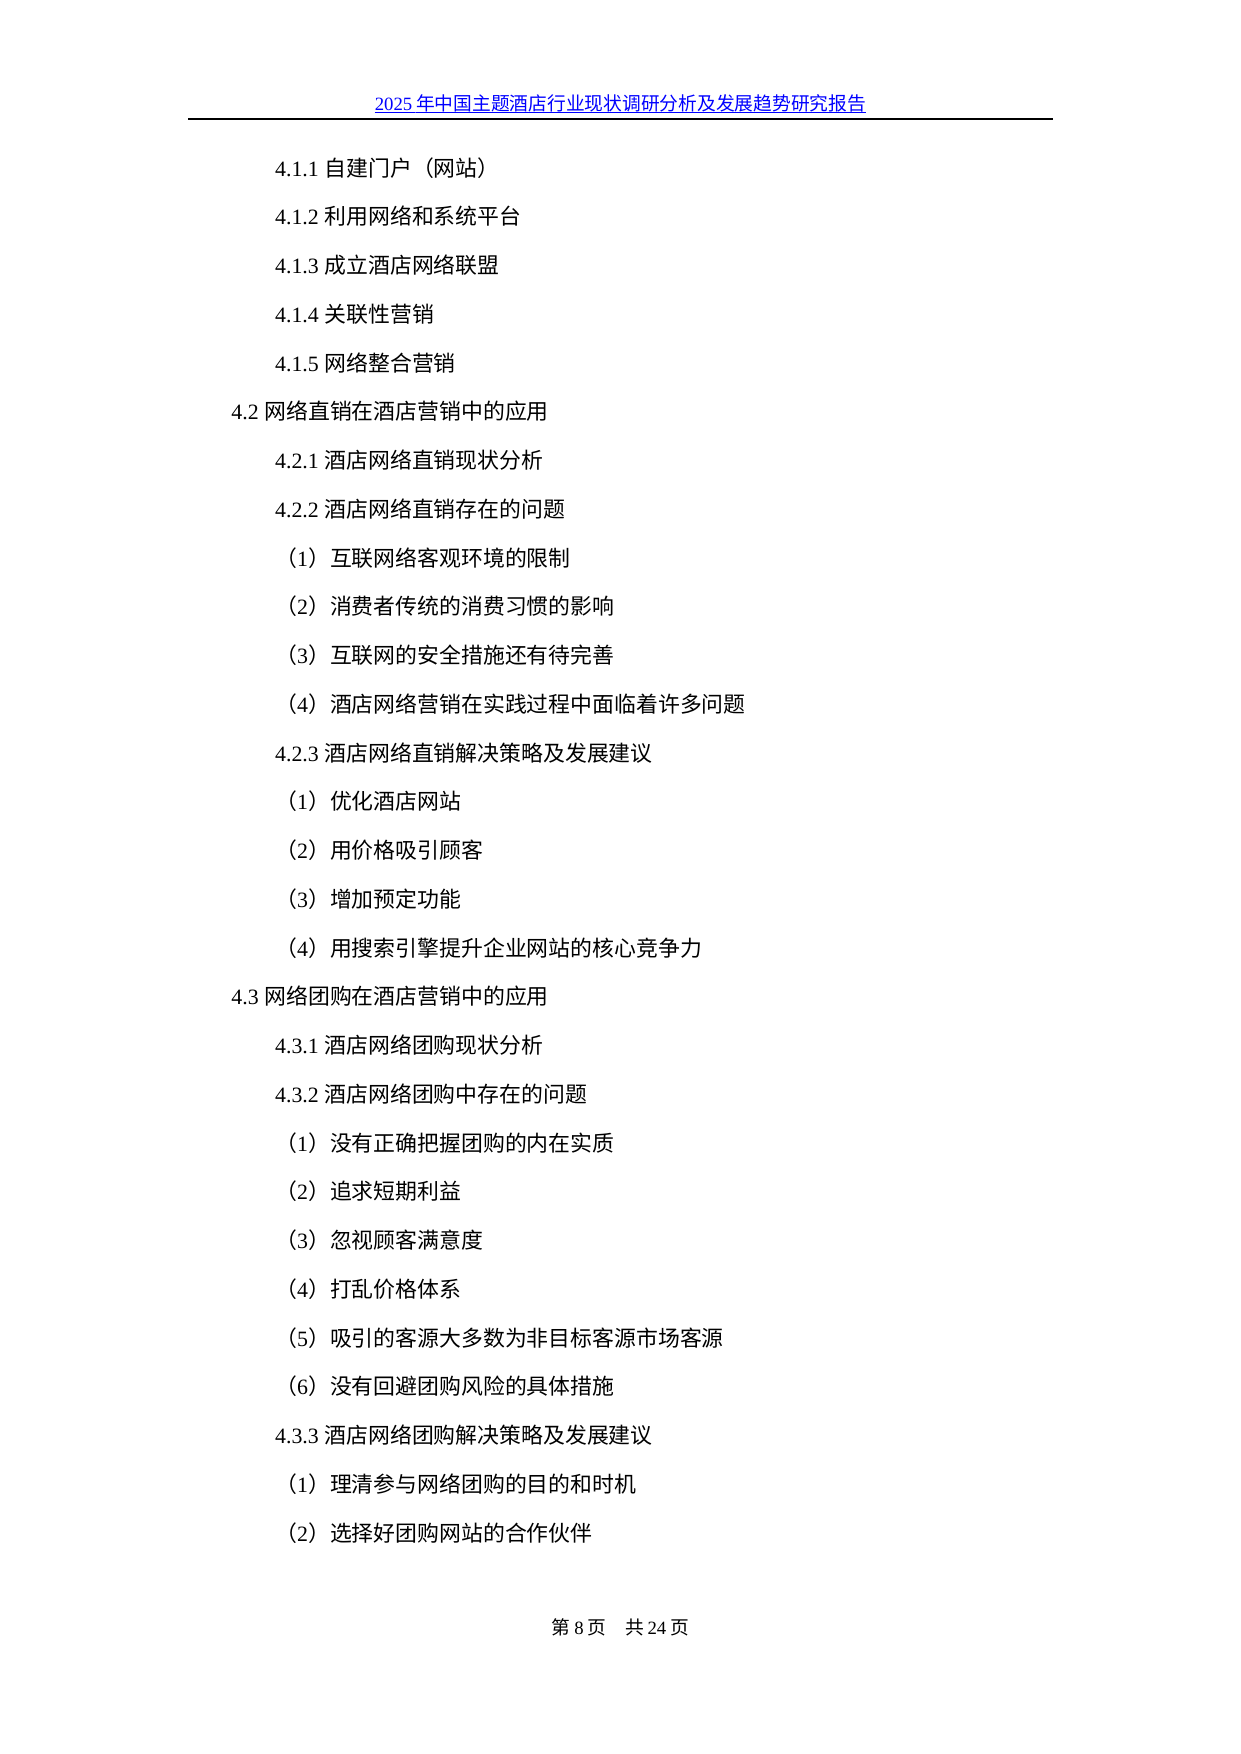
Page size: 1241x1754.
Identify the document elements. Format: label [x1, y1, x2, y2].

text [187, 150, 1053, 1548]
